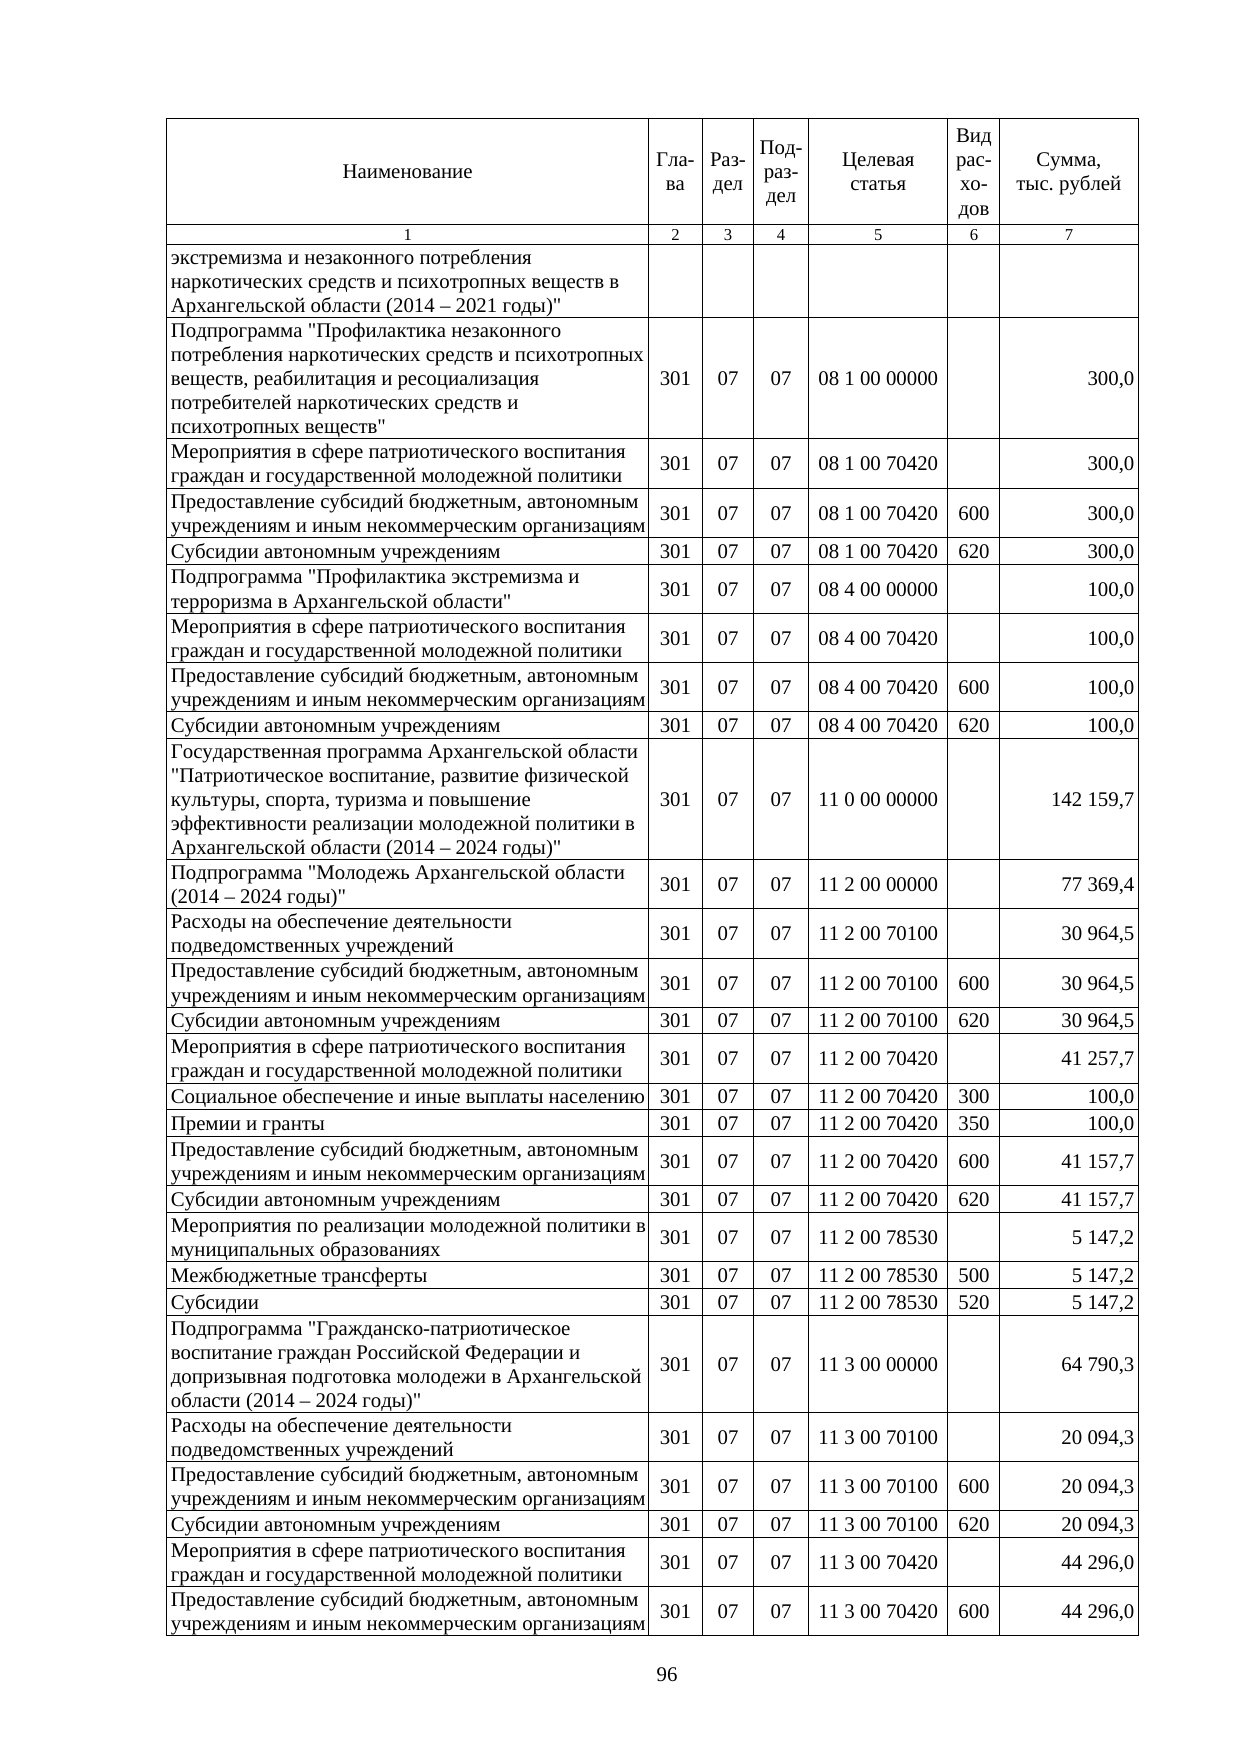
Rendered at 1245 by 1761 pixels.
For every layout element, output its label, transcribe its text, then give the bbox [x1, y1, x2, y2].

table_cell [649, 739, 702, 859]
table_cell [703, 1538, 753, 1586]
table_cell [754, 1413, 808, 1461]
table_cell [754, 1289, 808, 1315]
table_header Вид рас- хо- дов [948, 119, 999, 223]
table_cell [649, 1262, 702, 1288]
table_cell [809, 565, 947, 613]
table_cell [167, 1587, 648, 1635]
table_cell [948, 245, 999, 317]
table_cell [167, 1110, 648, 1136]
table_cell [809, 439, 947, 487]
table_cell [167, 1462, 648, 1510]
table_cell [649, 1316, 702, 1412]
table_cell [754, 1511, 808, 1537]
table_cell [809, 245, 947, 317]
table_cell 3 [703, 225, 753, 244]
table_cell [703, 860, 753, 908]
table_header Сумма, тыс. рублей [1000, 119, 1138, 223]
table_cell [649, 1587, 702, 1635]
table_cell 5 [809, 225, 947, 244]
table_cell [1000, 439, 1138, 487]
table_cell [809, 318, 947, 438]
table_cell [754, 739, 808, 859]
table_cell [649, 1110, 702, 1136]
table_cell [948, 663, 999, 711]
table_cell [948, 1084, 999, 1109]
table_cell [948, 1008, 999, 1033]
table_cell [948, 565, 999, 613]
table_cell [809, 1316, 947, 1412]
table_header Под- раз- дел [754, 119, 808, 223]
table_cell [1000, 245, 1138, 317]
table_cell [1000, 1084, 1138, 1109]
table_header Гла- ва [649, 119, 702, 223]
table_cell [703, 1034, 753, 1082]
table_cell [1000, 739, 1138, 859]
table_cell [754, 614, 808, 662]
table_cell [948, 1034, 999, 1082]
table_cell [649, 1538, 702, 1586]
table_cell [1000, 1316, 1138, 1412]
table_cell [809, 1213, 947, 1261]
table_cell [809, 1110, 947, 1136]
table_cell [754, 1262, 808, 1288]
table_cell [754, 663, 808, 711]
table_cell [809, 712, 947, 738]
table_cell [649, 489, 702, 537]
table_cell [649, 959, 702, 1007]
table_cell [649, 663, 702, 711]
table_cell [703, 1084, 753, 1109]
table_cell [1139, 224, 1161, 244]
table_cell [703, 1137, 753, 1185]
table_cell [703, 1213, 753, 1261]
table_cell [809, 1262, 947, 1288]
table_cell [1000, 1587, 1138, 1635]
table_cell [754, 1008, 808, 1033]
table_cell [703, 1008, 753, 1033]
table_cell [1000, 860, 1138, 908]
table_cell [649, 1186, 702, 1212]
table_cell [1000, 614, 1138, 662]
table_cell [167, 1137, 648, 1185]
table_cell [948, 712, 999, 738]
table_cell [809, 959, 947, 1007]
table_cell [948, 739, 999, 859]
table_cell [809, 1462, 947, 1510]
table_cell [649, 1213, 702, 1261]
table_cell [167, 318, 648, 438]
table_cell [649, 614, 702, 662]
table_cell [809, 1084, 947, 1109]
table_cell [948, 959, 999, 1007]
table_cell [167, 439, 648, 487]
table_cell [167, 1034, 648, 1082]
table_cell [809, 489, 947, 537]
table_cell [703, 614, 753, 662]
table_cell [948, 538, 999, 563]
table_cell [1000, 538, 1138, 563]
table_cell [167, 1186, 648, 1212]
table_cell 2 [649, 225, 702, 244]
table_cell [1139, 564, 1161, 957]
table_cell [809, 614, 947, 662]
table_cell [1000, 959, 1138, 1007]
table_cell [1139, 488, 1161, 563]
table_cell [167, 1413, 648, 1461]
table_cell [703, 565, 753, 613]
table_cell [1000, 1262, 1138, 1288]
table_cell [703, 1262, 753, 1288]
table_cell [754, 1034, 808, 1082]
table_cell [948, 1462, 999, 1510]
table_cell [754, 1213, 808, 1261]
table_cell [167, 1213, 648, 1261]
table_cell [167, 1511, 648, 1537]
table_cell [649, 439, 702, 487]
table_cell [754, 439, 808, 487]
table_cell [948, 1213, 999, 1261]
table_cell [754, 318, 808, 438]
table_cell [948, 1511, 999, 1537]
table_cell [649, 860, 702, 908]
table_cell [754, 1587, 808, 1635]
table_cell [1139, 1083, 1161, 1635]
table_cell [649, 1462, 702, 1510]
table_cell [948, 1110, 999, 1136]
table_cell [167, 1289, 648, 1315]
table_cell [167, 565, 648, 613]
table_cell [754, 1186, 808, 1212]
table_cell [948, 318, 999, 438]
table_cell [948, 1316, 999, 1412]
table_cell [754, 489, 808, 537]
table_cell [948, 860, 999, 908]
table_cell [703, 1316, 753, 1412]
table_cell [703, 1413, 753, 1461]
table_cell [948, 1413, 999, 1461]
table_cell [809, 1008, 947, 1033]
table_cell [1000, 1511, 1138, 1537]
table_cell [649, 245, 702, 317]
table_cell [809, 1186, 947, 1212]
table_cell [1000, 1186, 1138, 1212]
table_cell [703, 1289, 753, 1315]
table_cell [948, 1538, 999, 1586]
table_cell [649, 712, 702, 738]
table_header Раз- дел [703, 119, 753, 223]
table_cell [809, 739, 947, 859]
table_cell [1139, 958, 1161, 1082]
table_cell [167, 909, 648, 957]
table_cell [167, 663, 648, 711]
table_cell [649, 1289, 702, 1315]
table_cell 1 [167, 225, 648, 244]
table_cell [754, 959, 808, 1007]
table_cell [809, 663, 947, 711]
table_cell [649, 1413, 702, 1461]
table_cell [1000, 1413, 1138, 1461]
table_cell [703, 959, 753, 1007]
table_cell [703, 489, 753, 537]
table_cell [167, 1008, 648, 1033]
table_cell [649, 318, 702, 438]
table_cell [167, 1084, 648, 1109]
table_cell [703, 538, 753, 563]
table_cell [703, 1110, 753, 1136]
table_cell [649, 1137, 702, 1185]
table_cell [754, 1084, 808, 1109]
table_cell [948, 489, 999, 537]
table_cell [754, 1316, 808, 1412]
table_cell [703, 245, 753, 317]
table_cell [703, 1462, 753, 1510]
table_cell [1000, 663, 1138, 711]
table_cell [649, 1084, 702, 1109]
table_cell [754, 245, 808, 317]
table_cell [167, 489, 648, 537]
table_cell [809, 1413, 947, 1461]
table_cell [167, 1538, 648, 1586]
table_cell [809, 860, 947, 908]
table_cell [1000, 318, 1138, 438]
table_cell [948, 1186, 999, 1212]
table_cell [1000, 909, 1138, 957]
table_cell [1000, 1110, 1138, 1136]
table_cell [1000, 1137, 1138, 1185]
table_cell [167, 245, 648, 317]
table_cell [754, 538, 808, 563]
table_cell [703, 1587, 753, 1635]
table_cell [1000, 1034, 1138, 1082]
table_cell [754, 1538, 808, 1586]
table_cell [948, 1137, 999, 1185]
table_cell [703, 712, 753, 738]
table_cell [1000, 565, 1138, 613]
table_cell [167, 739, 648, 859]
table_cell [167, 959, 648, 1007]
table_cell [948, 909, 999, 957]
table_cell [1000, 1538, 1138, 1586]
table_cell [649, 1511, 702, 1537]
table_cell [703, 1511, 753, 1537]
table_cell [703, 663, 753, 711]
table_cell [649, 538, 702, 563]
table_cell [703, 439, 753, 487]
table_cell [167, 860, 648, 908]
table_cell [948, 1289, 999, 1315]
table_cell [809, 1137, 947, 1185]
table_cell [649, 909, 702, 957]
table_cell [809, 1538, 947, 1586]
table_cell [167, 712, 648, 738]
table_header Наименование [167, 119, 648, 223]
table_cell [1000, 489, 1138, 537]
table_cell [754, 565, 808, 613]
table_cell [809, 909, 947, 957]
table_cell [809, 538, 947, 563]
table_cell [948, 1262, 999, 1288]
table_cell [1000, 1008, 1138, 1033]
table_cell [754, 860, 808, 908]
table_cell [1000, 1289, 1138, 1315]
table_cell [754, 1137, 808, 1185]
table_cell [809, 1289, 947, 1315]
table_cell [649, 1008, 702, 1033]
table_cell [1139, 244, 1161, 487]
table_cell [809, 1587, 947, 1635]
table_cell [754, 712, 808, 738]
table_header Целевая статья [809, 119, 947, 223]
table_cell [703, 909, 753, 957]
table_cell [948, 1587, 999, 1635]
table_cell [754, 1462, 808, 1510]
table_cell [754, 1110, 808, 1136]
table_cell 4 [754, 225, 808, 244]
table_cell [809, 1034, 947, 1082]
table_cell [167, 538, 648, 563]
table_header [1139, 118, 1161, 223]
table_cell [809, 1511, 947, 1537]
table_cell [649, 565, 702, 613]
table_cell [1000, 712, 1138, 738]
table_cell 6 [948, 225, 999, 244]
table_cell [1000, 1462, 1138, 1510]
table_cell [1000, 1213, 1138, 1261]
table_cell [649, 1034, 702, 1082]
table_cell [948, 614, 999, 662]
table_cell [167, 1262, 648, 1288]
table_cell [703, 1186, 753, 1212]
table_cell 7 [1000, 225, 1138, 244]
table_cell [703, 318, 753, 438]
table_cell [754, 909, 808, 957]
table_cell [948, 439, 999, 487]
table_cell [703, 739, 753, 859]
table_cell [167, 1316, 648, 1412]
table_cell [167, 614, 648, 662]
